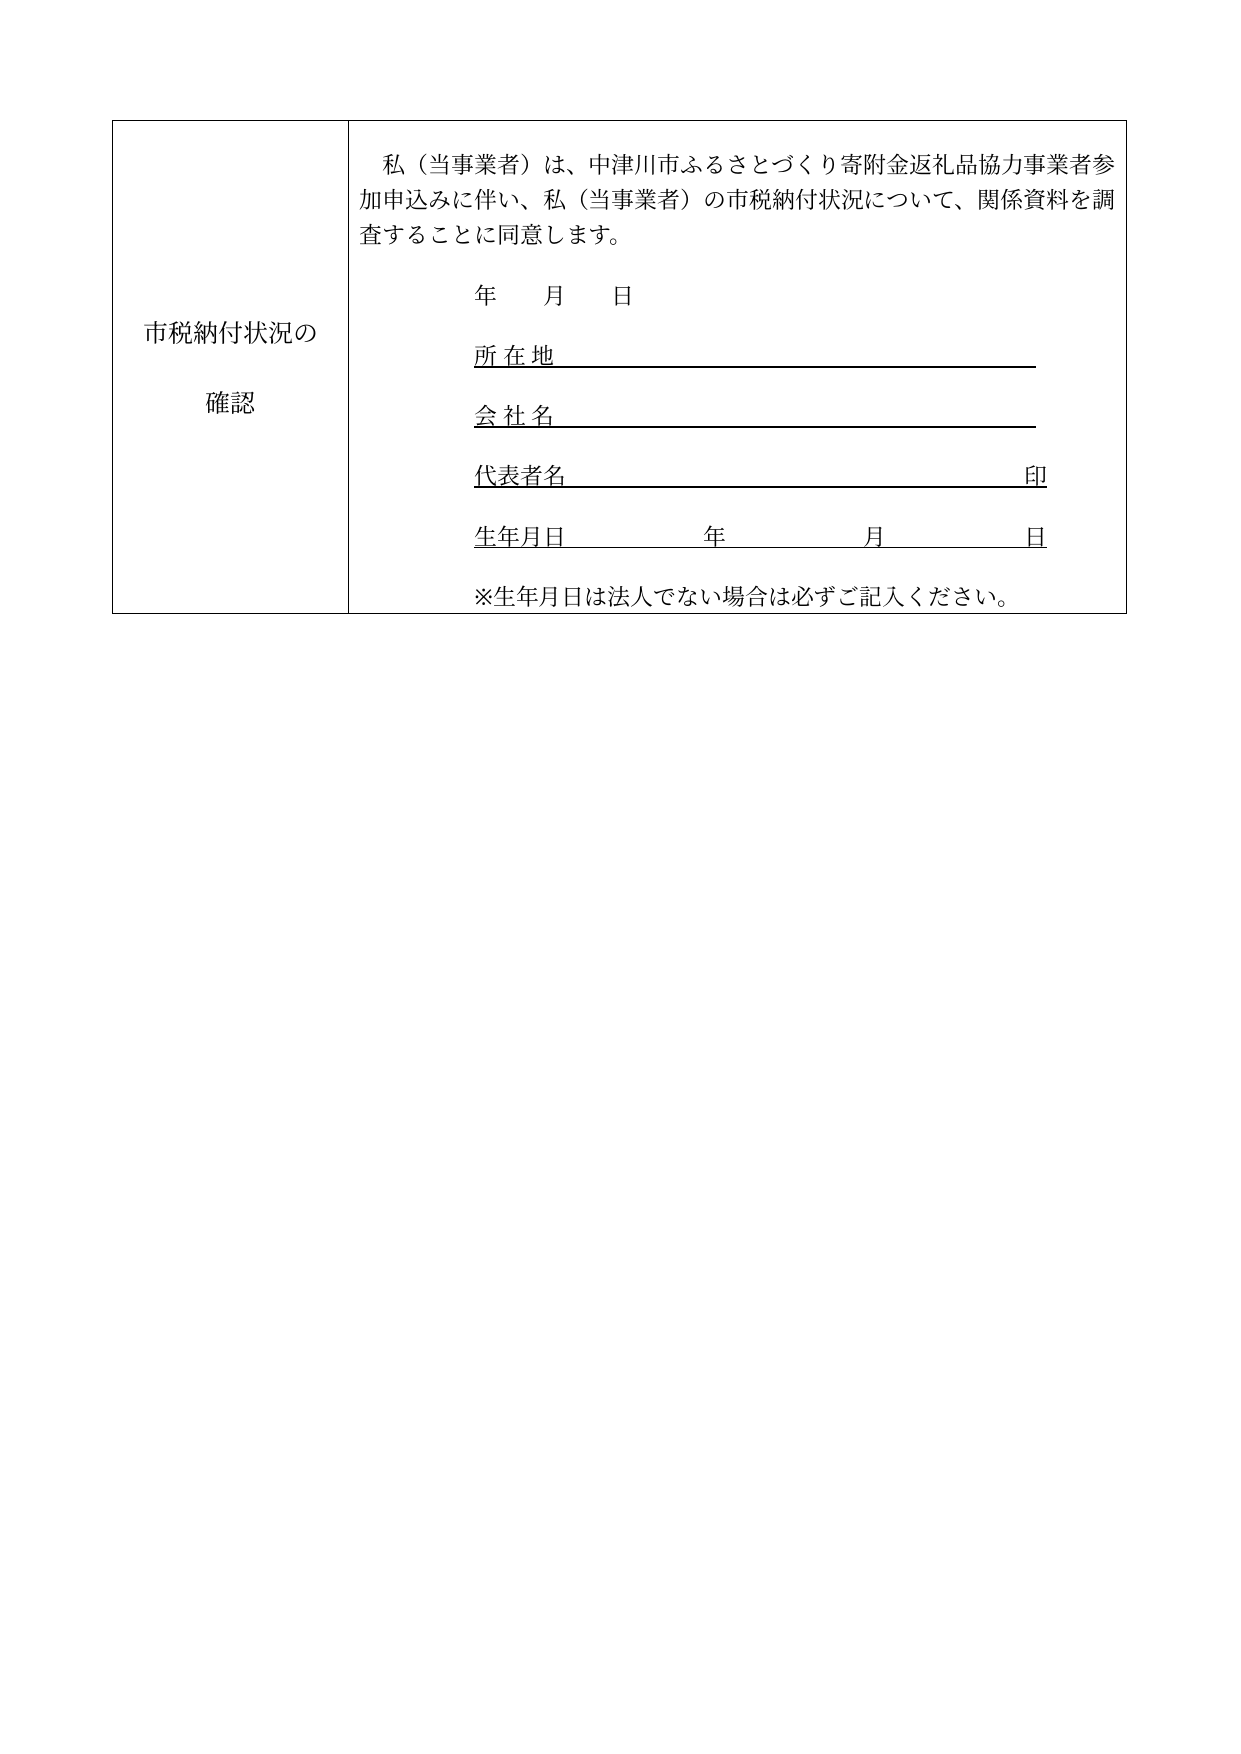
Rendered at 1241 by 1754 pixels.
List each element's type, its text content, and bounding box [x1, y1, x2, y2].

table_cell 私（当事業者）は、中津川市ふるさとづくり寄附金返礼品協力事業者参加申込みに伴い、私（当事業者）の市税納付状況について、関係資料を調査することに同意します。 年 月 日 所 在 地 会 社 名 代表者名 印 生年月日 年 月 日 ※生年月日は法人でない場合は必ずご記入ください。 [349, 121, 1126, 613]
table_cell 市税納付状況の 確認 [113, 121, 348, 613]
